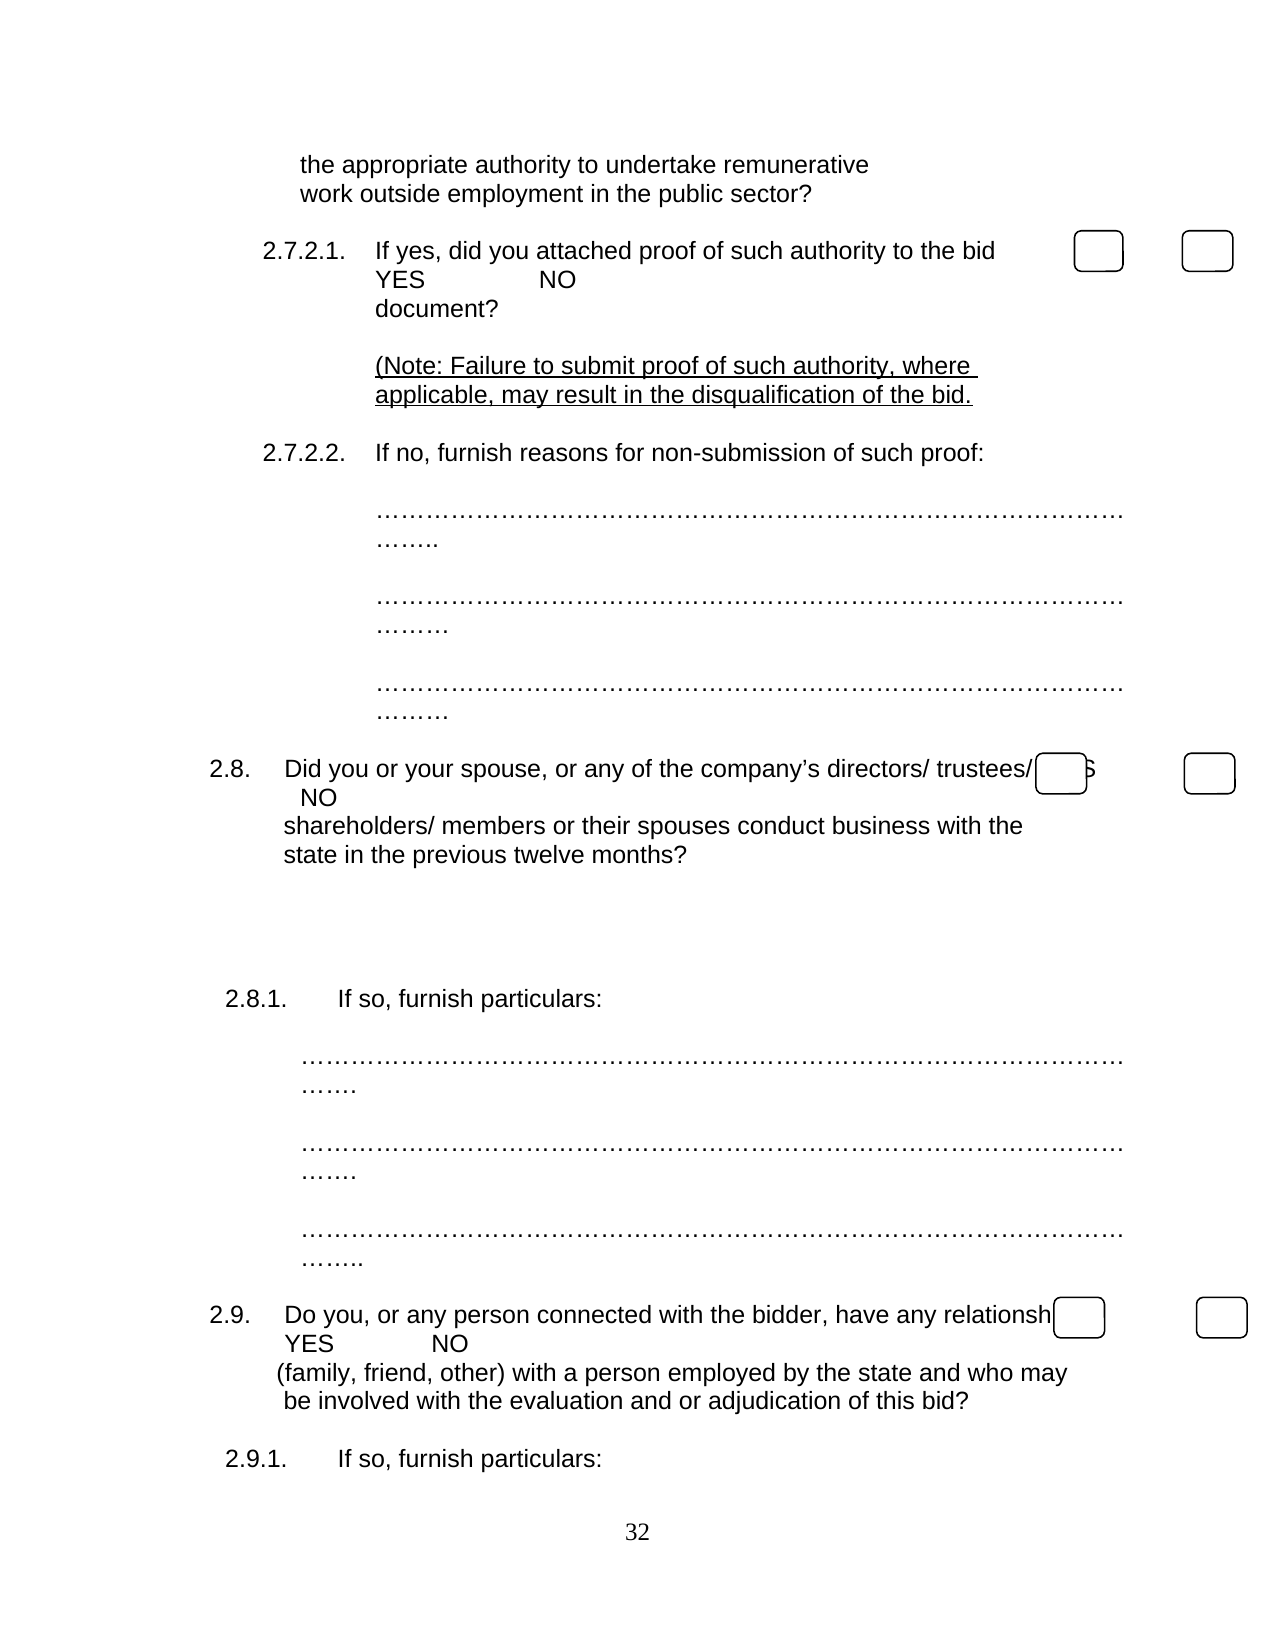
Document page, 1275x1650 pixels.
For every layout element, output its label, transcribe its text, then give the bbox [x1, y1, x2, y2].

text ……………………………………………………………………………………… [375, 667, 1125, 725]
text be involved with the evaluation and or adjudication of this bid? [262, 1386, 1125, 1415]
list If yes, did you attached proof of such authority to the bid YES NO [262, 236, 1125, 294]
text …………………………………………………………………………………….. [375, 495, 1125, 552]
text state in the previous twelve months? [262, 840, 1125, 869]
text document? [225, 294, 1125, 322]
text the appropriate authority to undertake remunerative [300, 150, 1125, 179]
text ……………………………………………………………………………………… [375, 581, 1125, 639]
text applicable, may result in the disqualification of the bid. [300, 380, 1125, 409]
list If no, furnish reasons for non-submission of such proof: [262, 437, 1125, 466]
text (family, friend, other) with a person employed by the state and who may [262, 1357, 1125, 1386]
text ……………………………………………………………………………………………. [300, 1127, 1125, 1185]
text shareholders/ members or their spouses conduct business with the [262, 811, 1125, 840]
text ……………………………………………………………………………………………. [300, 1041, 1125, 1099]
list Did you or your spouse, or any of the company’s directors/ trustees/ YES NO [209, 754, 1125, 811]
list If so, furnish particulars: [225, 1444, 1125, 1472]
text …………………………………………………………………………………………….. [300, 1214, 1125, 1271]
list Do you, or any person connected with the bidder, have any relationship YES NO [209, 1300, 1125, 1357]
list If so, furnish particulars: [225, 984, 1125, 1012]
text work outside employment in the public sector? [300, 179, 1125, 207]
text (Note: Failure to submit proof of such authority, where [225, 351, 1125, 380]
